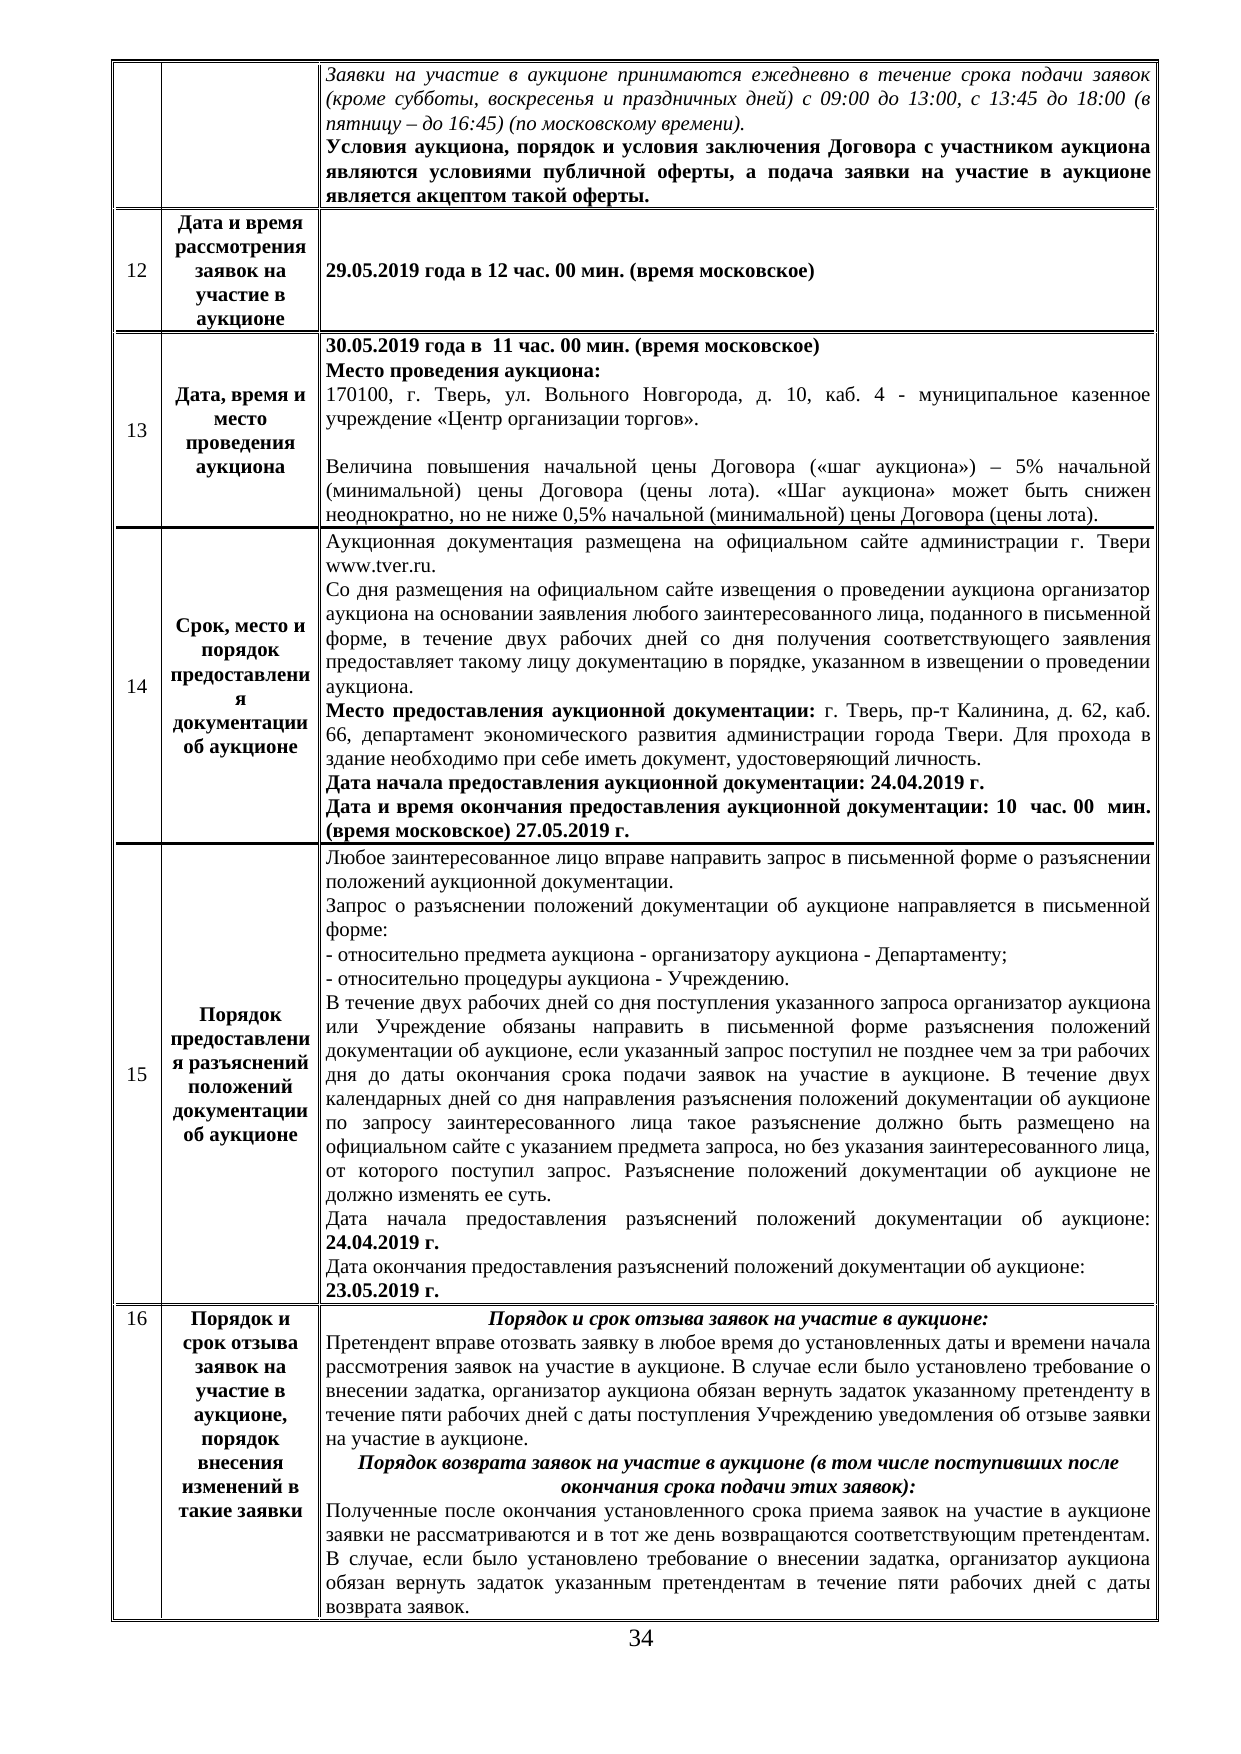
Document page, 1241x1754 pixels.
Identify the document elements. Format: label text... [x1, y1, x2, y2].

table_cell 29.05.2019 года в 12 час. 00 мин. (время московское) [320, 207, 1157, 330]
table_cell Дата и время рассмотрения заявок на участие в аукционе [162, 210, 318, 330]
table_cell Срок, место и порядок предоставления документации об аукционе [162, 529, 318, 842]
table_cell 30.05.2019 года в 11 час. 00 мин. (время московское) Место проведения аукциона: 170100, г. Тверь, ул. Вольного Новгорода, д. 10, каб. 4 - муниципальное казенное учреждение «Центр организации торгов». Величина повышения начальной цены Договора («шаг аукциона») – 5% начальной (минимальной) цены Договора (цены лота). «Шаг аукциона» может быть снижен неоднократно, но не ниже 0,5% начальной (минимальной) цены Договора (цены лота). [321, 330, 1156, 526]
table_cell Дата, время и место проведения аукциона [162, 334, 318, 526]
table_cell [320, 63, 1156, 207]
table_cell 13 [114, 330, 161, 526]
table_cell 15 [114, 842, 161, 1302]
table_cell 11 [114, 63, 161, 207]
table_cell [320, 1303, 1156, 1618]
table_cell 14 [114, 526, 161, 842]
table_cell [162, 63, 320, 207]
table_cell Аукционная документация размещена на официальном сайте администрации г. Твери www.tver.ru. Со дня размещения на официальном сайте извещения о проведении аукциона организатор аукциона на основании заявления любого заинтересованного лица, поданного в письменной форме, в течение двух рабочих дней со дня получения соответствующего заявления предоставляет такому лицу документацию в порядке, указанном в извещении о проведении аукциона. Место предоставления аукционной документации: г. Тверь, пр-т Калинина, д. 62, каб. 66, департамент экономического развития администрации города Твери. Для прохода в здание необходимо при себе иметь документ, удостоверяющий личность. Дата начала предоставления аукционной документации: 24.04.2019 г. Дата и время окончания предоставления аукционной документации: 10 час. 00 мин. (время московское) 27.05.2019 г. [321, 526, 1156, 842]
table_cell 12 [112, 207, 161, 330]
table_cell Порядок предоставления разъяснений положений документации об аукционе [162, 845, 318, 1302]
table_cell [162, 1306, 320, 1618]
table_cell 16 [114, 1303, 161, 1618]
table_cell Любое заинтересованное лицо вправе направить запрос в письменной форме о разъяснении положений аукционной документации. Запрос о разъяснении положений документации об аукционе направляется в письменной форме: - относительно предмета аукциона - организатору аукциона - Департаменту; - относительно процедуры аукциона - Учреждению. В течение двух рабочих дней со дня поступления указанного запроса организатор аукциона или Учреждение обязаны направить в письменной форме разъяснения положений документации об аукционе, если указанный запрос поступил не позднее чем за три рабочих дня до даты окончания срока подачи заявок на участие в аукционе. В течение двух календарных дней со дня направления разъяснения положений документации об аукционе по запросу заинтересованного лица такое разъяснение должно быть размещено на официальном сайте с указанием предмета запроса, но без указания заинтересованного лица, от которого поступил запрос. Разъяснение положений документации об аукционе не должно изменять ее суть. Дата начала предоставления разъяснений положений документации об аукционе: 24.04.2019 г. Дата окончания предоставления разъяснений положений документации об аукционе: 23.05.2019 г. [321, 842, 1156, 1302]
